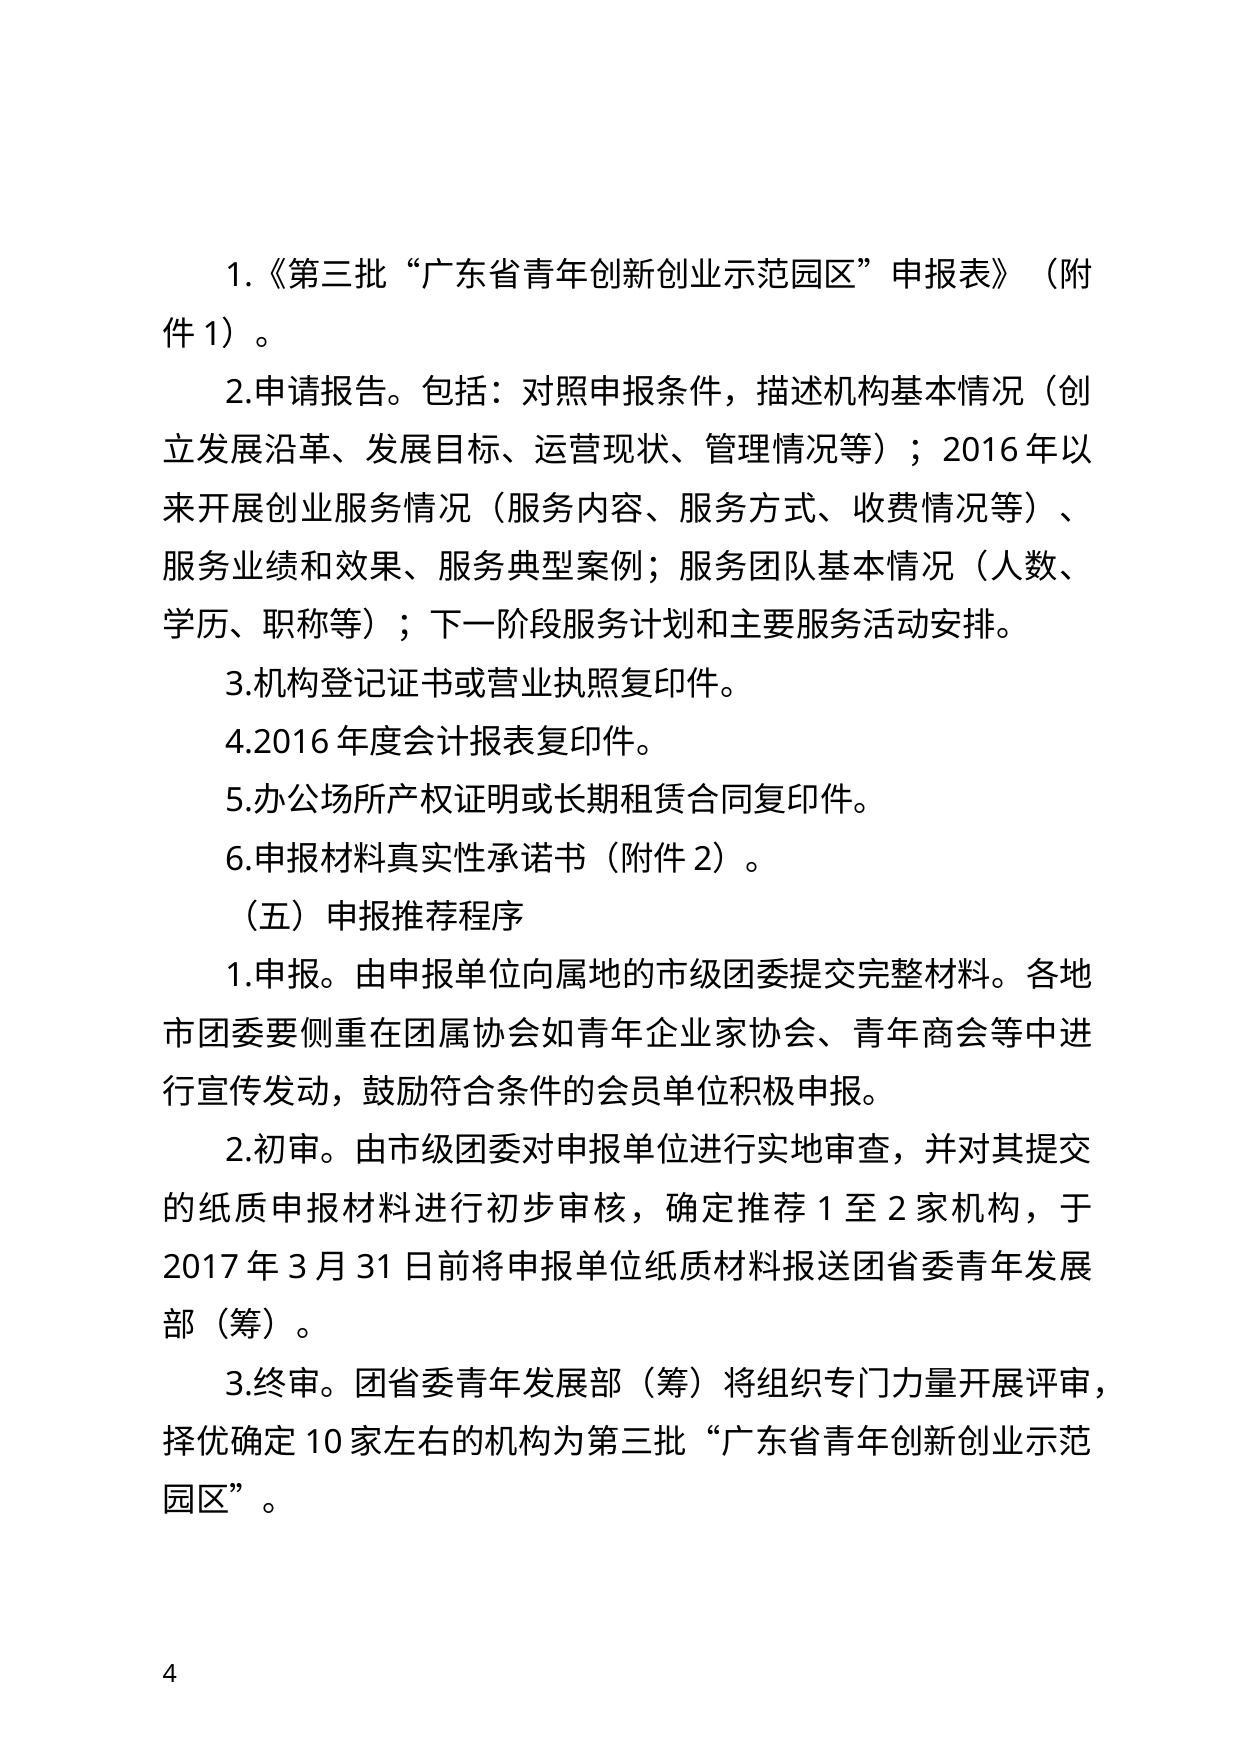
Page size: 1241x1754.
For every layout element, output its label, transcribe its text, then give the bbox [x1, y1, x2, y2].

text 3.机构登记证书或营业执照复印件。 [162, 648, 1093, 707]
text 5.办公场所产权证明或长期租赁合同复印件。 [162, 765, 1093, 823]
text 2.申请报告。包括：对照申报条件，描述机构基本情况（创立发展沿革、发展目标、运营现状、管理情况等）；2016年以来开展创业服务情况（服务内容、服务方式、收费情况等）、服务业绩和效果、服务典型案例；服务团队基本情况（人数、学历、职称等）；下一阶段服务计划和主要服务活动安排。 [162, 357, 1093, 648]
text 1.申报。由申报单位向属地的市级团委提交完整材料。各地市团委要侧重在团属协会如青年企业家协会、青年商会等中进行宣传发动，鼓励符合条件的会员单位积极申报。 [162, 940, 1093, 1115]
text 6.申报材料真实性承诺书（附件2）。 [162, 823, 1093, 882]
text （五）申报推荐程序 [162, 882, 1093, 940]
text 2.初审。由市级团委对申报单位进行实地审查，并对其提交的纸质申报材料进行初步审核，确定推荐1至2家机构，于2017年3月31日前将申报单位纸质材料报送团省委青年发展部（筹）。 [162, 1115, 1093, 1348]
text 4.2016年度会计报表复印件。 [162, 707, 1093, 765]
text 1.《第三批“广东省青年创新创业示范园区”申报表》（附件1）。 [162, 240, 1093, 357]
text 3.终审。团省委青年发展部（筹）将组织专门力量开展评审，择优确定10家左右的机构为第三批“广东省青年创新创业示范园区”。 [162, 1348, 1093, 1523]
